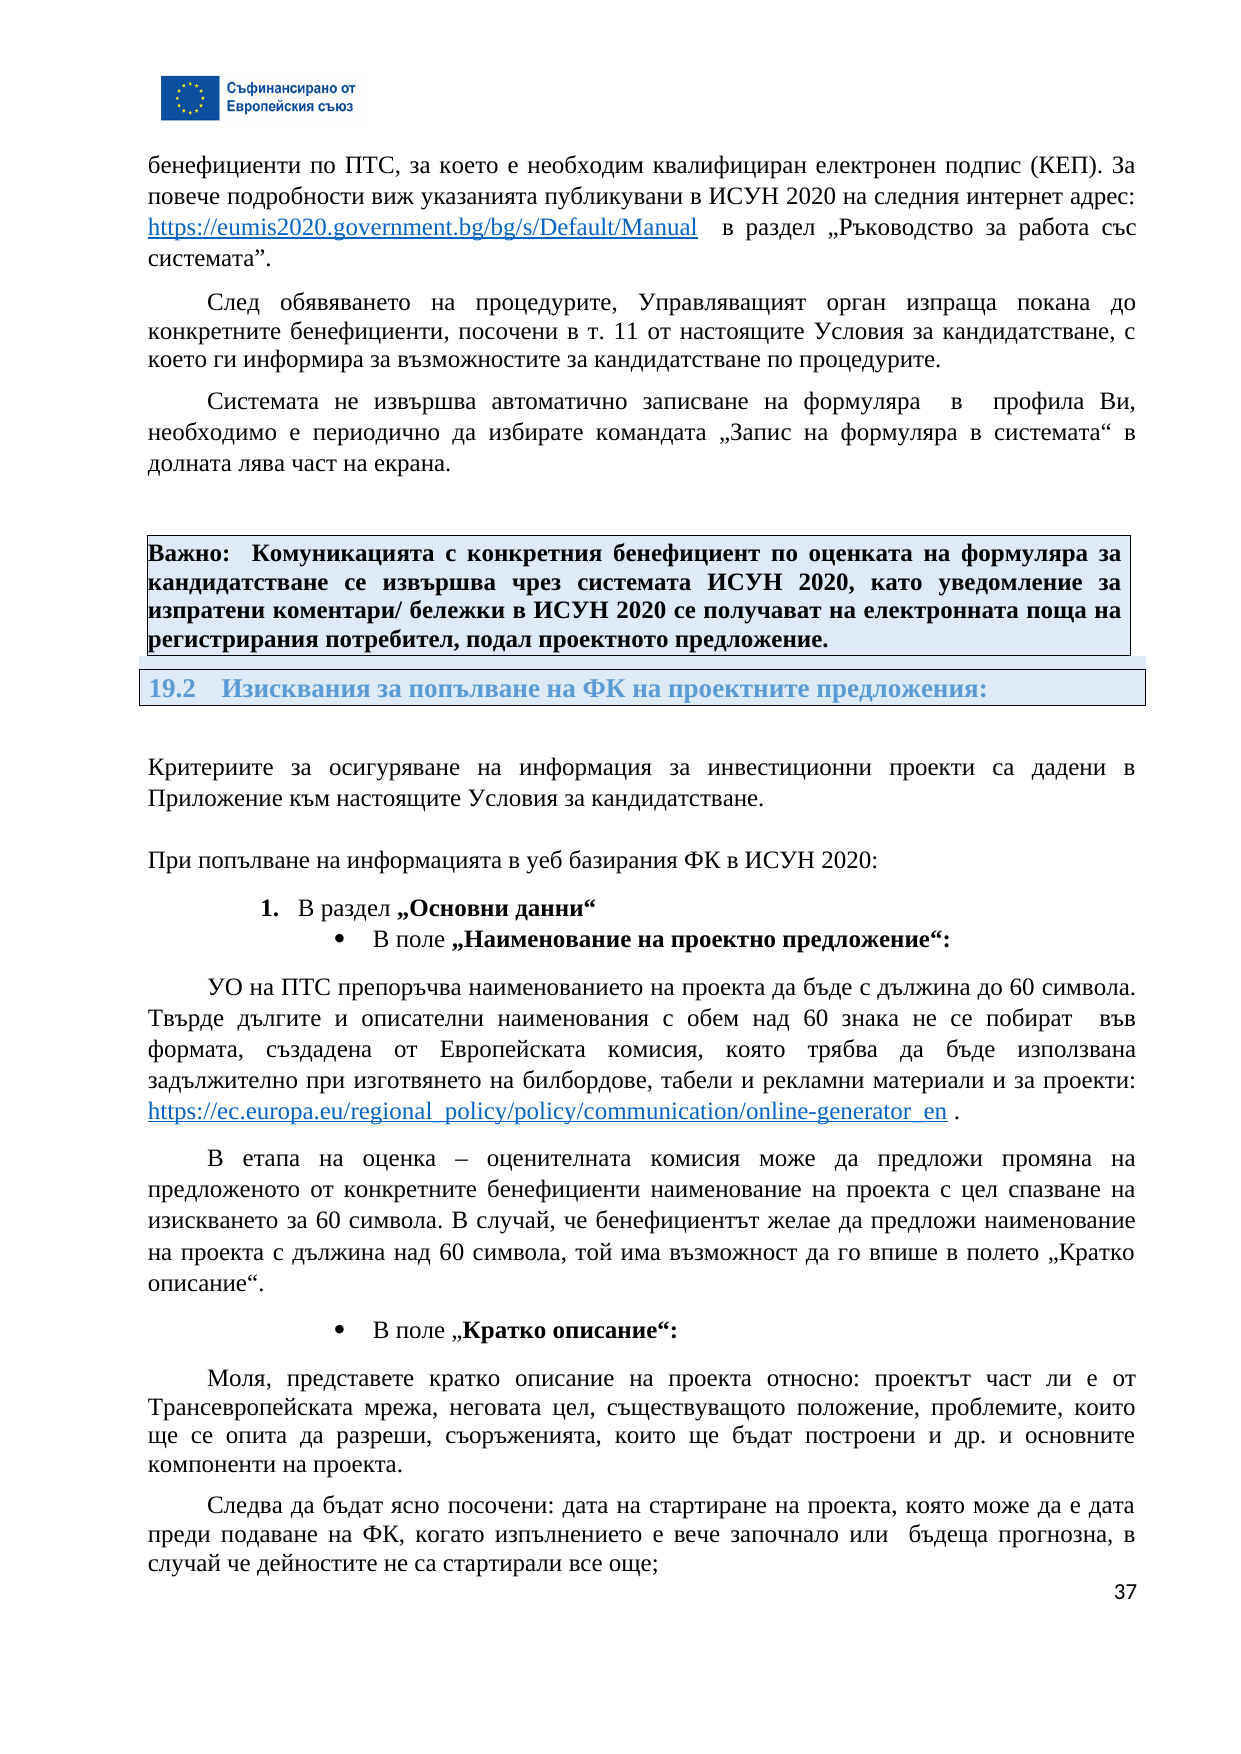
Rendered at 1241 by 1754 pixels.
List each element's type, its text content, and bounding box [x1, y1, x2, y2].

list В раздел „Основни данни“ [260, 893, 1137, 922]
text Моля, представете кратко описание на проекта относно: проектът част ли е от Трансевропейската мрежа, неговата цел, съществуващото положение, проблемите, които ще се опита да разреши, съоръженията, които ще бъдат построени и др. и основните компоненти на проекта. [148, 1363, 1137, 1478]
list В поле „Наименование на проектно предложение“: [335, 924, 1137, 953]
text УО на ПТС препоръчва наименованието на проекта да бъде с дължина до 60 символа. Твърде дългите и описателни наименования с обем над 60 знака не се побират във формата, създадена от Европейската комисия, която трябва да бъде използвана задължително при изготвянето на билбордове, табели и рекламни материали и за проекти: https://ec.europa.eu/regional_policy/policy/communication/online-generator_en . [148, 972, 1137, 1124]
text След обявяването на процедурите, Управляващият орган изпраща покана до конкретните бенефициенти, посочени в т. 11 от настоящите Условия за кандидатстване, с което ги информира за възможностите за кандидатстване по процедурите. [148, 287, 1137, 373]
list В поле „Кратко описание“: [335, 1315, 1137, 1344]
text Системата не извършва автоматично записване на формуляра в профила Ви, необходимо е периодично да избирате командата „Запис на формуляра в системата“ в долната лява част на екрана. [148, 386, 1137, 477]
text В етапа на оценка – оценителната комисия може да предложи промяна на предложеното от конкретните бенефициенти наименование на проекта с цел спазване на изискването за 60 символа. В случай, че бенефициентът желае да предложи наименование на проекта с дължина над 60 символа, той има възможност да го впише в полето „Кратко описание“. [148, 1143, 1137, 1296]
list Важно: Комуникацията с конкретния бенефициент по оценката на формуляра за кандидатстване се извършва чрез системата ИСУН 2020, като уведомление за изпратени коментари/ бележки в ИСУН 2020 се получават на електронната поща на регистрирания потребител, подал проектното предложение. [148, 536, 1130, 655]
subtitle Изисквания за попълване на ФК на проектните предложения: [140, 670, 1145, 705]
text Критериите за осигуряване на информация за инвестиционни проекти са дадени в Приложение към настоящите Условия за кандидатстване. [148, 752, 1137, 812]
text При попълване на информацията в уеб базирания ФК в ИСУН 2020: [148, 845, 1137, 874]
text Следва да бъдат ясно посочени: дата на стартиране на проекта, която може да е дата преди подаване на ФК, когато изпълнението е вече започнало или бъдеща прогнозна, в случай че дейностите не са стартирали все още; [148, 1491, 1137, 1577]
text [148, 150, 1137, 272]
picture [158, 73, 368, 123]
